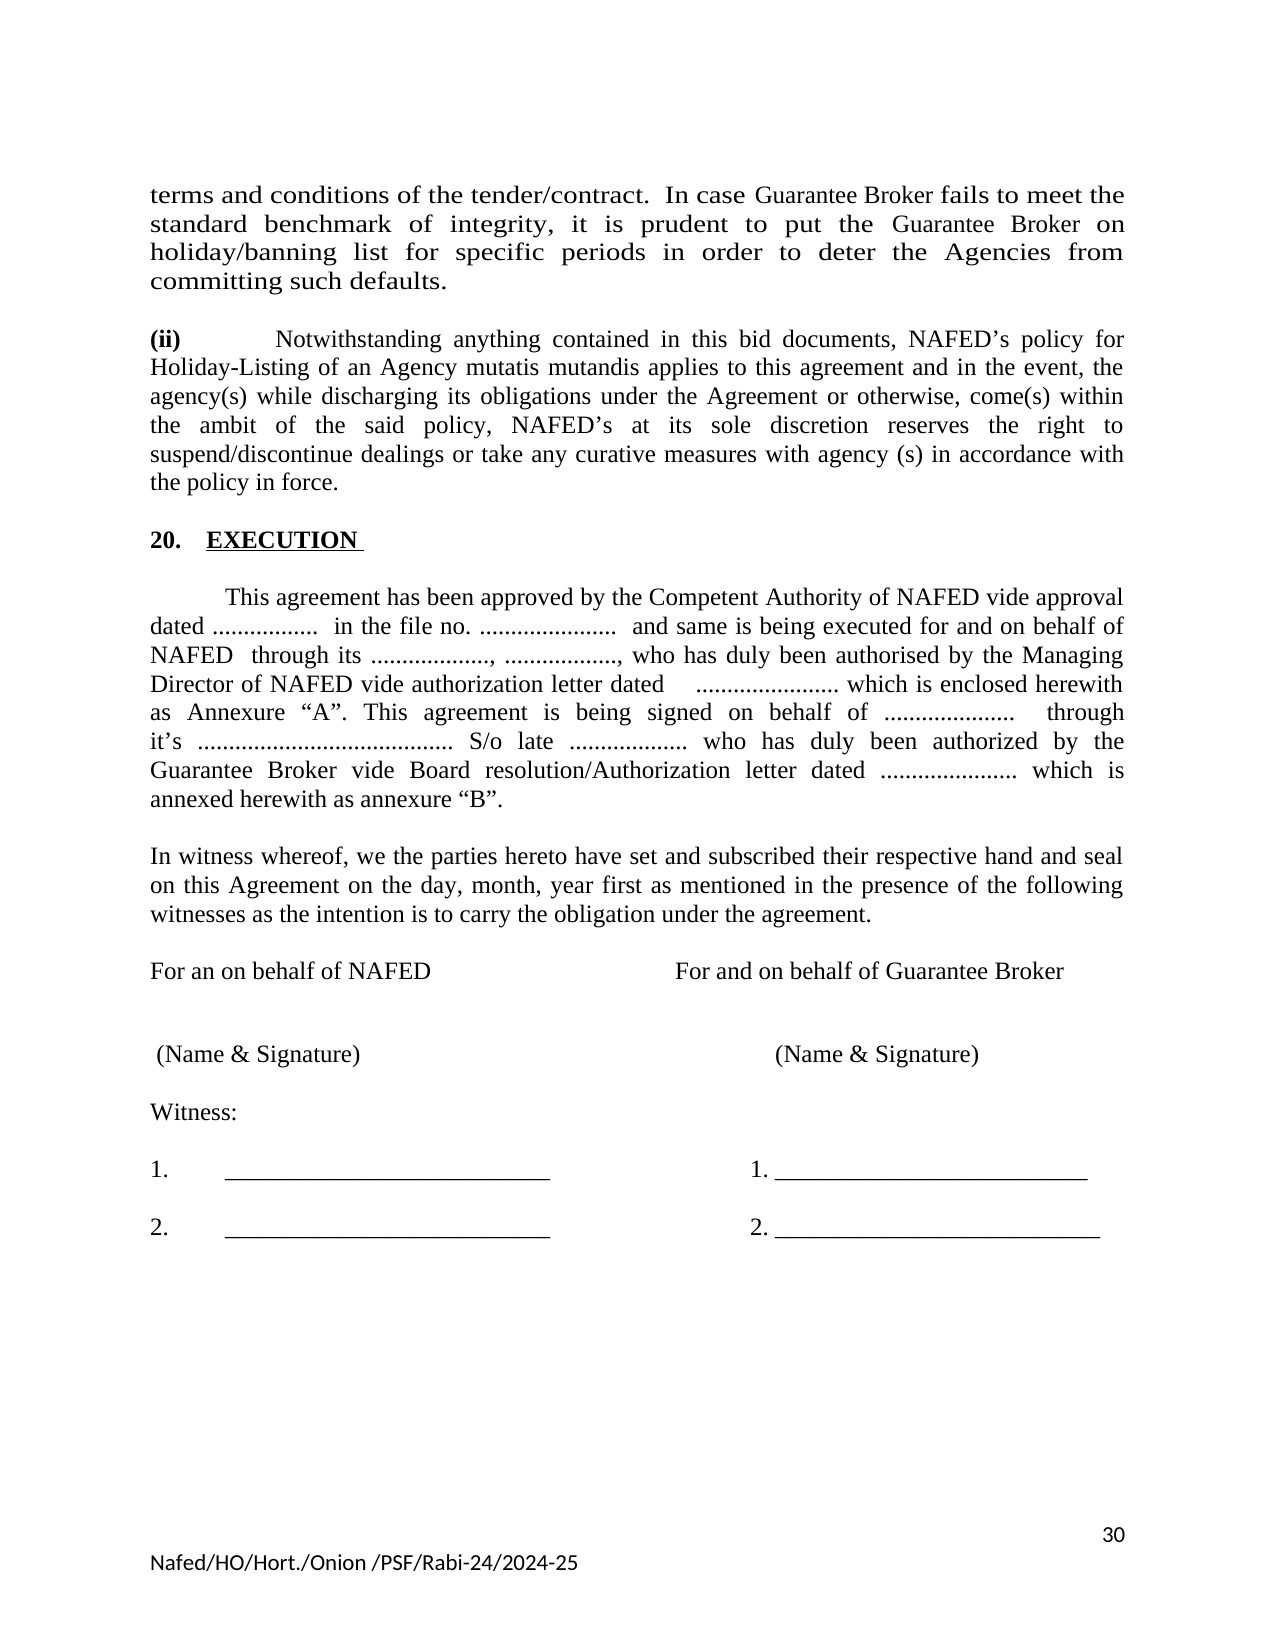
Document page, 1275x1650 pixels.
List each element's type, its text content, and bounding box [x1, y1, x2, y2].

text (Name & Signature) (Name & Signature) [150, 1039, 1125, 1068]
list __________________________ 2. __________________________ [150, 1212, 1125, 1240]
text In witness whereof, we the parties hereto have set and subscribed their respective hand and seal on this Agreement on the day, month, year first as mentioned in the presence of the following witnesses as the intention is to carry the obligation under the agreement. [150, 841, 1125, 927]
list Notwithstanding anything contained in this bid documents, NAFED’s policy for Holiday-Listing of an Agency mutatis mutandis applies to this agreement and in the event, the agency(s) while discharging its obligations under the Agreement or otherwise, come(s) within the ambit of the said policy, NAFED’s at its sole discretion reserves the right to suspend/discontinue dealings or take any curative measures with agency (s) in accordance with the policy in force. [150, 324, 1125, 496]
text For an on behalf of NAFED For and on behalf of Guarantee Broker [150, 956, 1125, 985]
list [150, 180, 1125, 295]
text This agreement has been approved by the Competent Authority of NAFED vide approval dated ................. in the file no. ...................... and same is being executed for and on behalf of NAFED through its ..................., .................., who has duly been authorised by the Managing Director of NAFED vide authorization letter dated ....................... which is enclosed herewith as Annexure “A”. This agreement is being signed on behalf of ..................... through it’s ......................................... S/o late ................... who has duly been authorized by the Guarantee Broker vide Board resolution/Authorization letter dated ...................... which is annexed herewith as annexure “B”. [150, 582, 1125, 812]
list __________________________ 1. _________________________ [150, 1154, 1125, 1183]
text Witness: [150, 1097, 1125, 1125]
text 20. EXECUTION [150, 525, 1125, 554]
